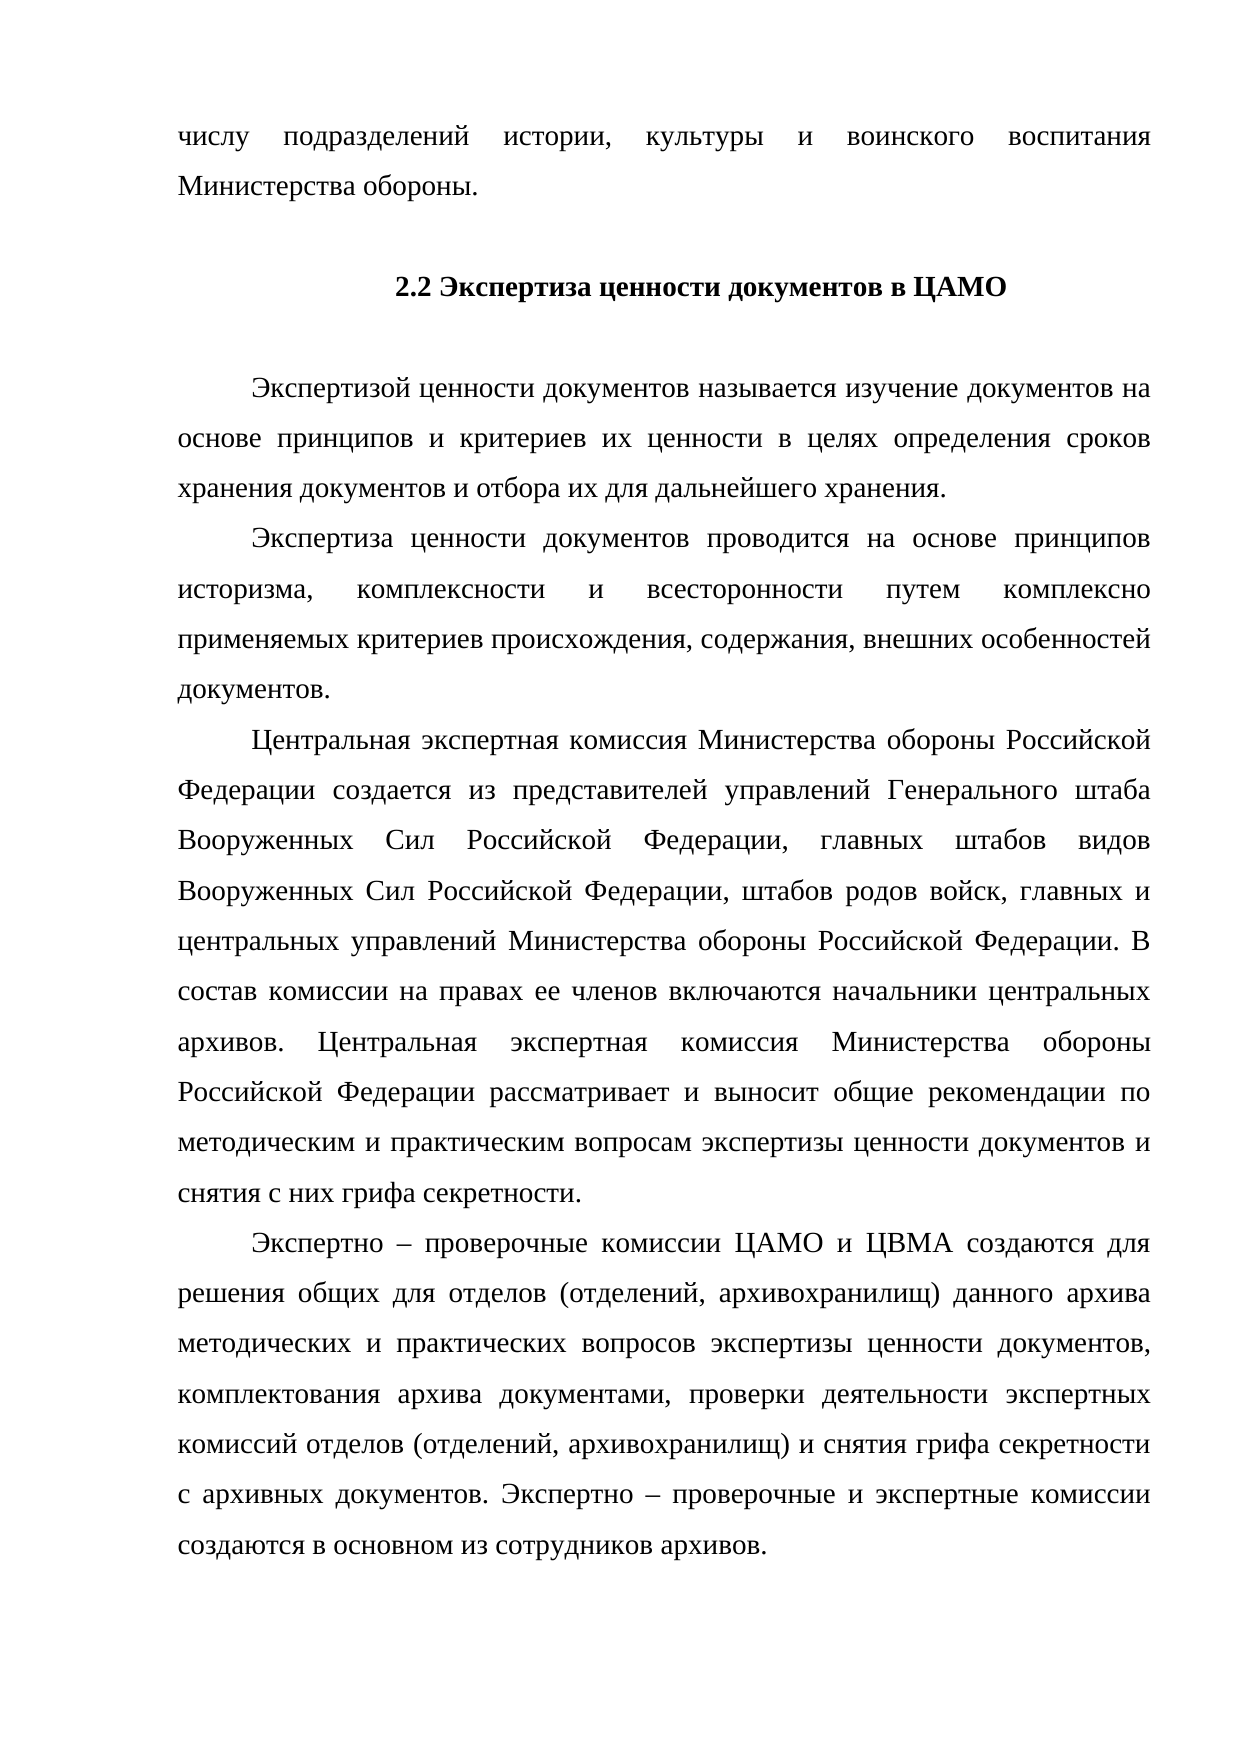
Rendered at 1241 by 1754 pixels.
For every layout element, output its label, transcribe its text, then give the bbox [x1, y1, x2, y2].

text Экспертно – проверочные комиссии ЦАМО и ЦВМА создаются для решения общих для отделов (отделений, архивохранилищ) данного архива методических и практических вопросов экспертизы ценности документов, комплектования архива документами, проверки деятельности экспертных комиссий отделов (отделений, архивохранилищ) и снятия грифа секретности с архивных документов. Экспертно – проверочные и экспертные комиссии создаются в основном из сотрудников архивов. [177, 1225, 1152, 1560]
text Экспертизой ценности документов называется изучение документов на основе принципов и критериев их ценности в целях определения сроков хранения документов и отбора их для дальнейшего хранения. [177, 370, 1152, 504]
subtitle 2.2 Экспертиза ценности документов в ЦАМО [177, 269, 1152, 303]
text Центральная экспертная комиссия Министерства обороны Российской Федерации создается из представителей управлений Генерального штаба Вооруженных Сил Российской Федерации, главных штабов видов Вооруженных Сил Российской Федерации, штабов родов войск, главных и центральных управлений Министерства обороны Российской Федерации. В состав комиссии на правах ее членов включаются начальники центральных архивов. Центральная экспертная комиссия Министерства обороны Российской Федерации рассматривает и выносит общие рекомендации по методическим и практическим вопросам экспертизы ценности документов и снятия с них грифа секретности. [177, 722, 1152, 1208]
text Экспертиза ценности документов проводится на основе принципов историзма, комплексности и всесторонности путем комплексно применяемых критериев происхождения, содержания, внешних особенностей документов. [177, 521, 1152, 705]
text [177, 118, 1152, 202]
